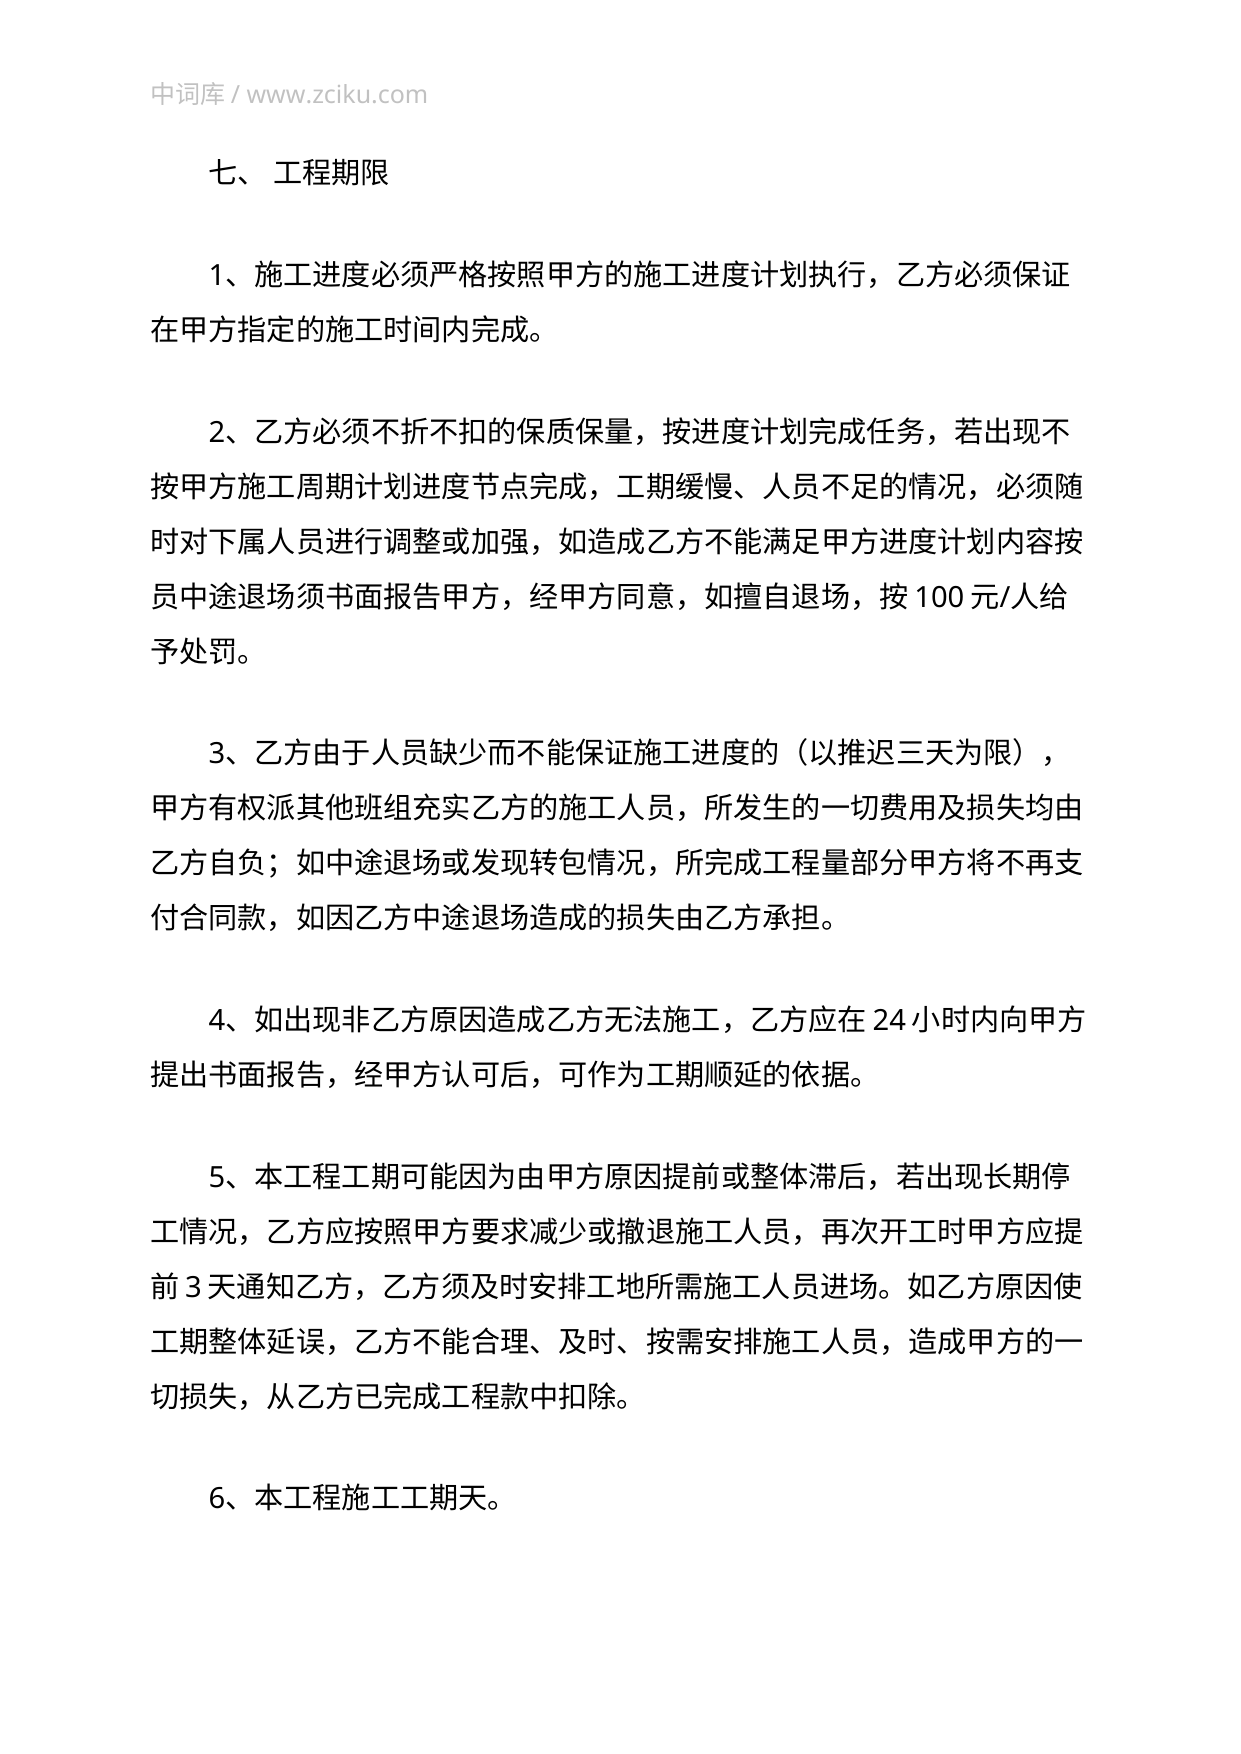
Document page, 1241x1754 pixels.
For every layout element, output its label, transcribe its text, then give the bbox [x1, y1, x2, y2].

text 七、 工程期限 [150, 150, 1090, 192]
text 5、本工程工期可能因为由甲方原因提前或整体滞后，若出现长期停工情况，乙方应按照甲方要求减少或撤退施工人员，再次开工时甲方应提前3天通知乙方，乙方须及时安排工地所需施工人员进场。如乙方原因使工期整体延误，乙方不能合理、及时、按需安排施工人员，造成甲方的一切损失，从乙方已完成工程款中扣除。 [150, 1153, 1090, 1416]
text 2、乙方必须不折不扣的保质保量，按进度计划完成任务，若出现不按甲方施工周期计划进度节点完成，工期缓慢、人员不足的情况，必须随时对下属人员进行调整或加强，如造成乙方不能满足甲方进度计划内容按员中途退场须书面报告甲方，经甲方同意，如擅自退场，按100元/人给予处罚。 [150, 408, 1090, 671]
text 4、如出现非乙方原因造成乙方无法施工，乙方应在24小时内向甲方提出书面报告，经甲方认可后，可作为工期顺延的依据。 [150, 997, 1090, 1094]
text 3、乙方由于人员缺少而不能保证施工进度的（以推迟三天为限），甲方有权派其他班组充实乙方的施工人员，所发生的一切费用及损失均由乙方自负；如中途退场或发现转包情况，所完成工程量部分甲方将不再支付合同款，如因乙方中途退场造成的损失由乙方承担。 [150, 730, 1090, 937]
text 6、本工程施工工期天。 [150, 1475, 1090, 1517]
text 1、施工进度必须严格按照甲方的施工进度计划执行，乙方必须保证在甲方指定的施工时间内完成。 [150, 252, 1090, 349]
